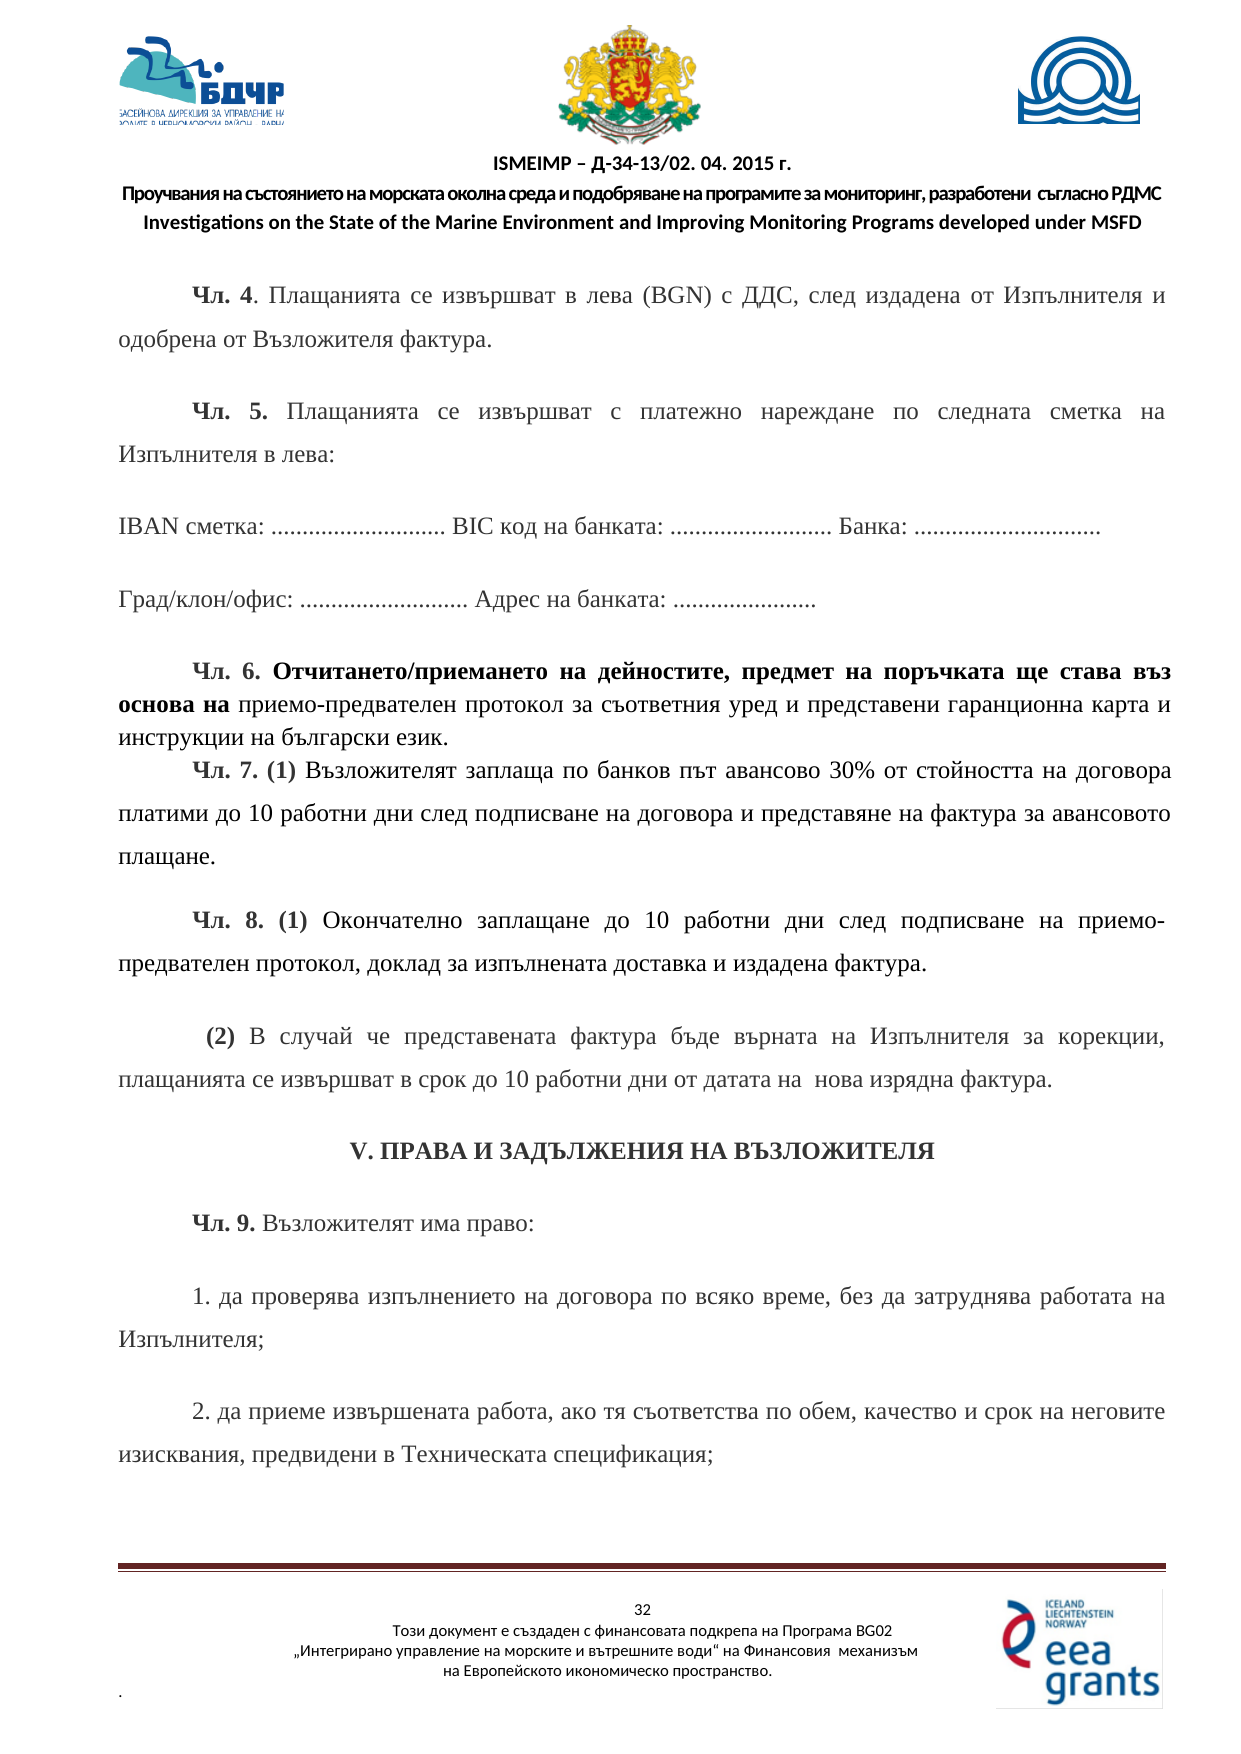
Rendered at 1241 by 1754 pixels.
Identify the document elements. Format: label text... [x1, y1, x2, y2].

text Чл. 7. (1) Възложителят заплаща по банков път авансово 30% от стойността на договора платими до 10 работни дни след подписване на договора и представяне на фактура за авансовото плащане. [118, 755, 1172, 870]
text Чл. 9. Възложителят има право: [118, 1208, 1166, 1237]
text 2. да приеме извършената работа, ако тя съответства по обем, качество и срок на неговите изисквания, предвидени в Техническата спецификация; [118, 1396, 1166, 1468]
picture [118, 36, 284, 124]
text Град/клон/офис: ........................... Адрес на банката: ....................... [118, 584, 1166, 612]
picture [1018, 36, 1140, 124]
text IBAN сметка: ............................ BIC код на банката: .......................... Банка: .............................. [118, 511, 1166, 540]
picture [996, 1589, 1164, 1710]
text (2) В случай че представената фактура бъде върната на Изпълнителя за корекции, плащанията се извършват в срок до 10 работни дни от датата на нова изрядна фактура. [118, 1021, 1166, 1093]
text Чл. 6. Отчитането/приемането на дейностите, предмет на поръчката ще става въз основа на приемо-предвателен протокол за съответния уред и представени гаранционна карта и инструкции на български език. [118, 656, 1172, 751]
text 1. да проверява изпълнението на договора по всяко време, без да затруднява работата на Изпълнителя; [118, 1281, 1166, 1353]
picture [558, 25, 702, 146]
text Чл. 4. Плащанията се извършват в лева (BGN) с ДДС, след издадена от Изпълнителя и одобрена от Възложителя фактура. [118, 281, 1166, 352]
text Чл. 5. Плащанията се извършват с платежно нареждане по следната сметка на Изпълнителя в лева: [118, 396, 1166, 468]
text Чл. 8. (1) Окончателно заплащане до 10 работни дни след подписване на приемо-предвателен протокол, доклад за изпълнената доставка и издадена фактура. [118, 905, 1166, 977]
text V. ПРАВА И ЗАДЪЛЖЕНИЯ НА ВЪЗЛОЖИТЕЛЯ [118, 1136, 1166, 1165]
